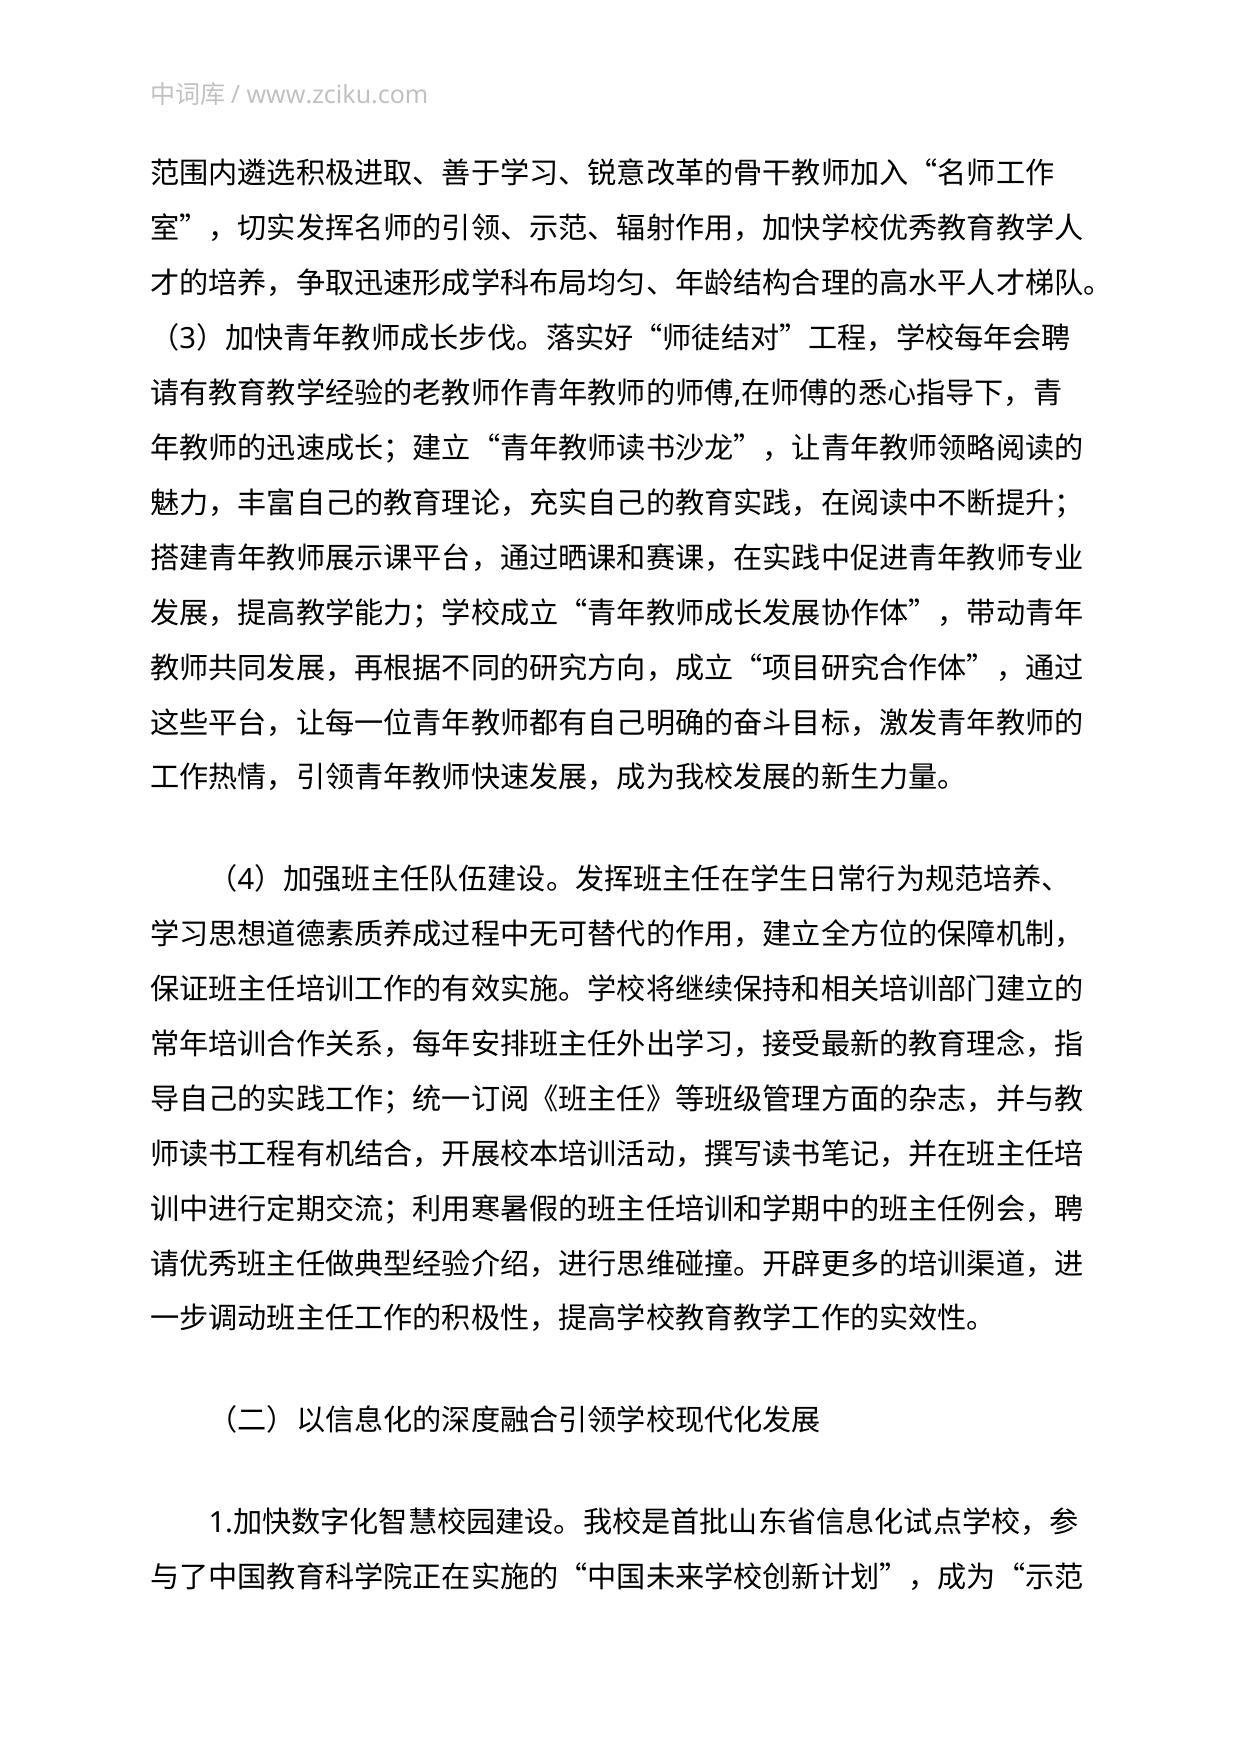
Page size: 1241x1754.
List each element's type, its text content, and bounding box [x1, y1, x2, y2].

text （4）加强班主任队伍建设。发挥班主任在学生日常行为规范培养、学习思想道德素质养成过程中无可替代的作用，建立全方位的保障机制，保证班主任培训工作的有效实施。学校将继续保持和相关培训部门建立的常年培训合作关系，每年安排班主任外出学习，接受最新的教育理念，指导自己的实践工作；统一订阅《班主任》等班级管理方面的杂志，并与教师读书工程有机结合，开展校本培训活动，撰写读书笔记，并在班主任培训中进行定期交流；利用寒暑假的班主任培训和学期中的班主任例会，聘请优秀班主任做典型经验介绍，进行思维碰撞。开辟更多的培训渠道，进一步调动班主任工作的积极性，提高学校教育教学工作的实效性。 [150, 856, 1090, 1337]
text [150, 150, 1090, 796]
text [150, 1499, 1090, 1596]
text （二）以信息化的深度融合引领学校现代化发展 [150, 1397, 1090, 1439]
